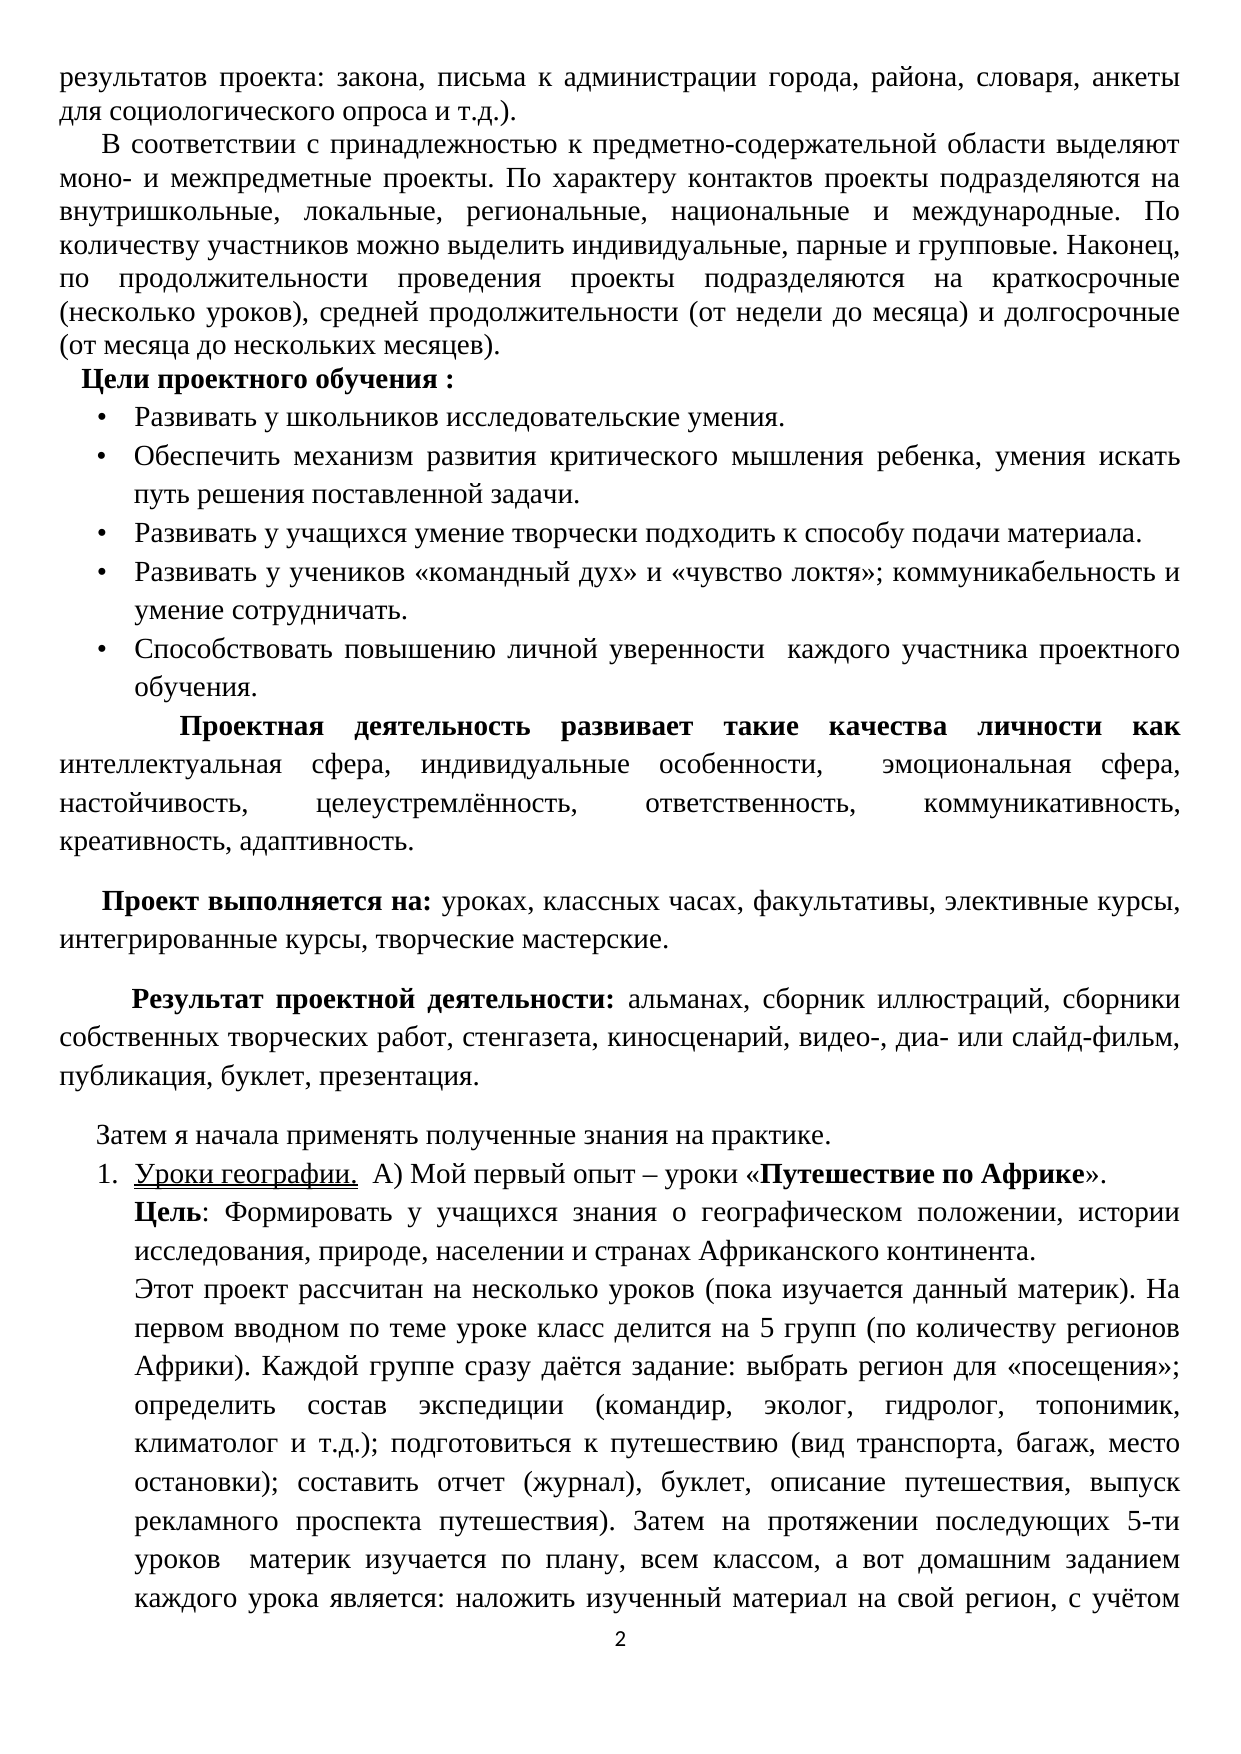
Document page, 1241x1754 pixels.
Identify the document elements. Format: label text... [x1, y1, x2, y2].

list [134, 1271, 1181, 1613]
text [59, 59, 1181, 126]
text В соответствии с принадлежностью к предметно-содержательной области выделяют моно- и межпредметные проекты. По характеру контактов проекты подразделяются на внутришкольные, локальные, региональные, национальные и международные. По количеству участников можно выделить индивидуальные, парные и групповые. Наконец, по продолжительности проведения проекты подразделяются на краткосрочные (несколько уроков), средней продолжительности (от недели до месяца) и долгосрочные (от месяца до нескольких месяцев). [59, 126, 1181, 361]
list Развивать у школьников исследовательские умения. [97, 399, 1181, 433]
text Проектная деятельность развивает такие качества личности как интеллектуальная сфера, индивидуальные особенности, эмоциональная сфера, настойчивость, целеустремлённость, ответственность, коммуникативность, креативность, адаптивность. [59, 708, 1181, 857]
text Результат проектной деятельности: альманах, сборник иллюстраций, сборники собственных творческих работ, стенгазета, киносценарий, видео-, диа- или слайд-фильм, публикация, буклет, презентация. [59, 981, 1181, 1091]
text Затем я начала применять полученные знания на практике. [59, 1117, 1181, 1151]
list Уроки географии. А) Мой первый опыт – уроки «Путешествие по Африке». [97, 1156, 1181, 1189]
list Способствовать повышению личной уверенности каждого участника проектного обучения. [97, 631, 1181, 703]
text Проект выполняется на: уроках, классных часах, факультативы, элективные курсы, интегрированные курсы, творческие мастерские. [59, 883, 1181, 955]
list Обеспечить механизм развития критического мышления ребенка, умения искать путь решения поставленной задачи. [96, 438, 1181, 510]
text Цели проектного обучения : [59, 361, 1181, 394]
list Развивать у учащихся умение творчески подходить к способу подачи материала. [97, 515, 1181, 549]
list Развивать у учеников «командный дух» и «чувство локтя»; коммуникабельность и умение сотрудничать. [97, 554, 1181, 626]
list Цель: Формировать у учащихся знания о географическом положении, истории исследования, природе, населении и странах Африканского континента. [134, 1194, 1181, 1266]
